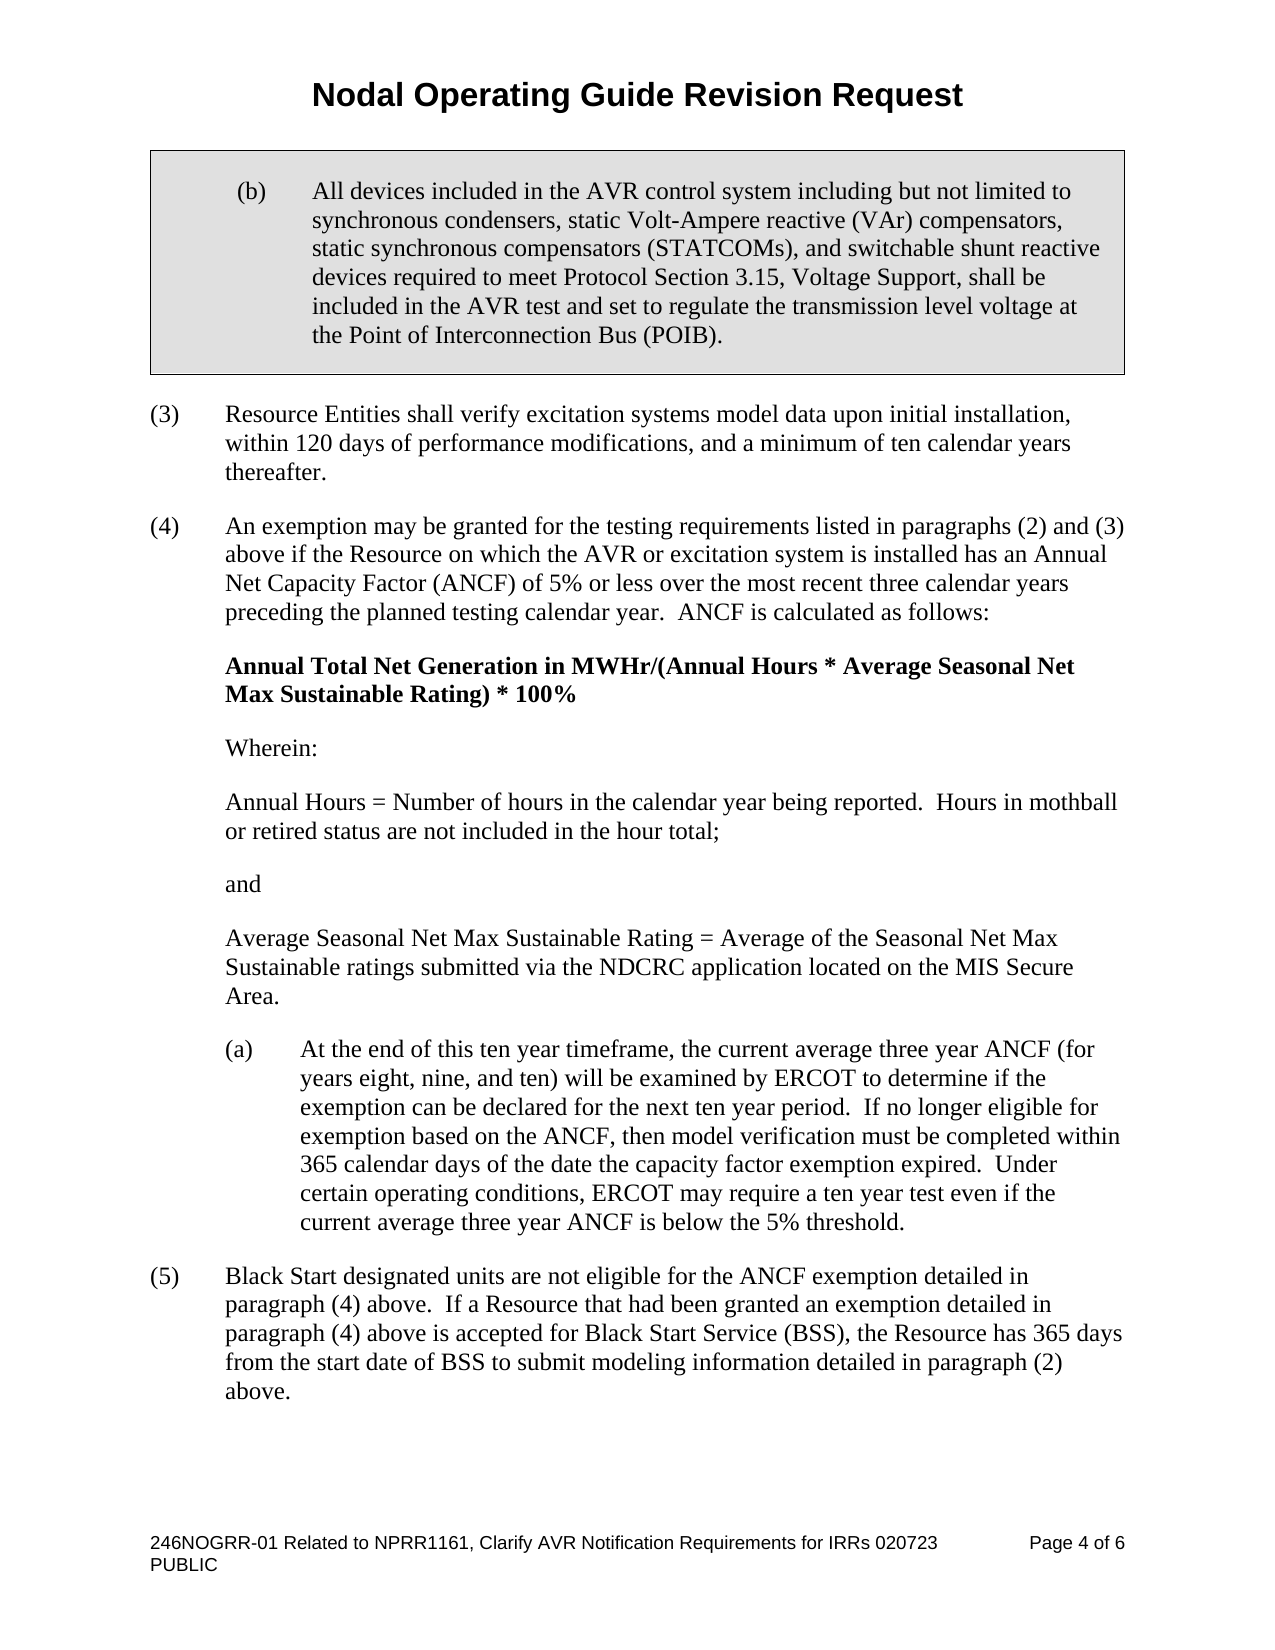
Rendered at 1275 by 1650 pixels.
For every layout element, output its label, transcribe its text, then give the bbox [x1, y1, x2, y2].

text (4) An exemption may be granted for the testing requirements listed in paragraphs (2) and (3) above if the Resource on which the AVR or excitation system is installed has an Annual Net Capacity Factor (ANCF) of 5% or less over the most recent three calendar years preceding the planned testing calendar year. ANCF is calculated as follows: [150, 511, 1125, 626]
text (5) Black Start designated units are not eligible for the ANCF exemption detailed in paragraph (4) above. If a Resource that had been granted an exemption detailed in paragraph (4) above is accepted for Black Start Service (BSS), the Resource has 365 days from the start date of BSS to submit modeling information detailed in paragraph (2) above. [150, 1261, 1125, 1404]
text Annual Total Net Generation in MWHr/(Annual Hours * Average Seasonal Net Max Sustainable Rating) * 100% [225, 651, 1125, 708]
text Annual Hours = Number of hours in the calendar year being reported. Hours in mothball or retired status are not included in the hour total; [225, 787, 1125, 844]
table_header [151, 151, 1124, 373]
text (3) Resource Entities shall verify excitation systems model data upon initial installation, within 120 days of performance modifications, and a minimum of ten calendar years thereafter. [150, 399, 1125, 486]
text Average Seasonal Net Max Sustainable Rating = Average of the Seasonal Net Max Sustainable ratings submitted via the NDCRC application located on the MIS Secure Area. [225, 923, 1125, 1009]
text (a) At the end of this ten year timeframe, the current average three year ANCF (for years eight, nine, and ten) will be examined by ERCOT to determine if the exemption can be declared for the next ten year period. If no longer eligible for exemption based on the ANCF, then model verification must be completed within 365 calendar days of the date the capacity factor exemption expired. Under certain operating conditions, ERCOT may require a ten year test even if the current average three year ANCF is below the 5% threshold. [225, 1034, 1125, 1236]
text Wherein: [150, 733, 1125, 762]
text and [150, 869, 1125, 898]
